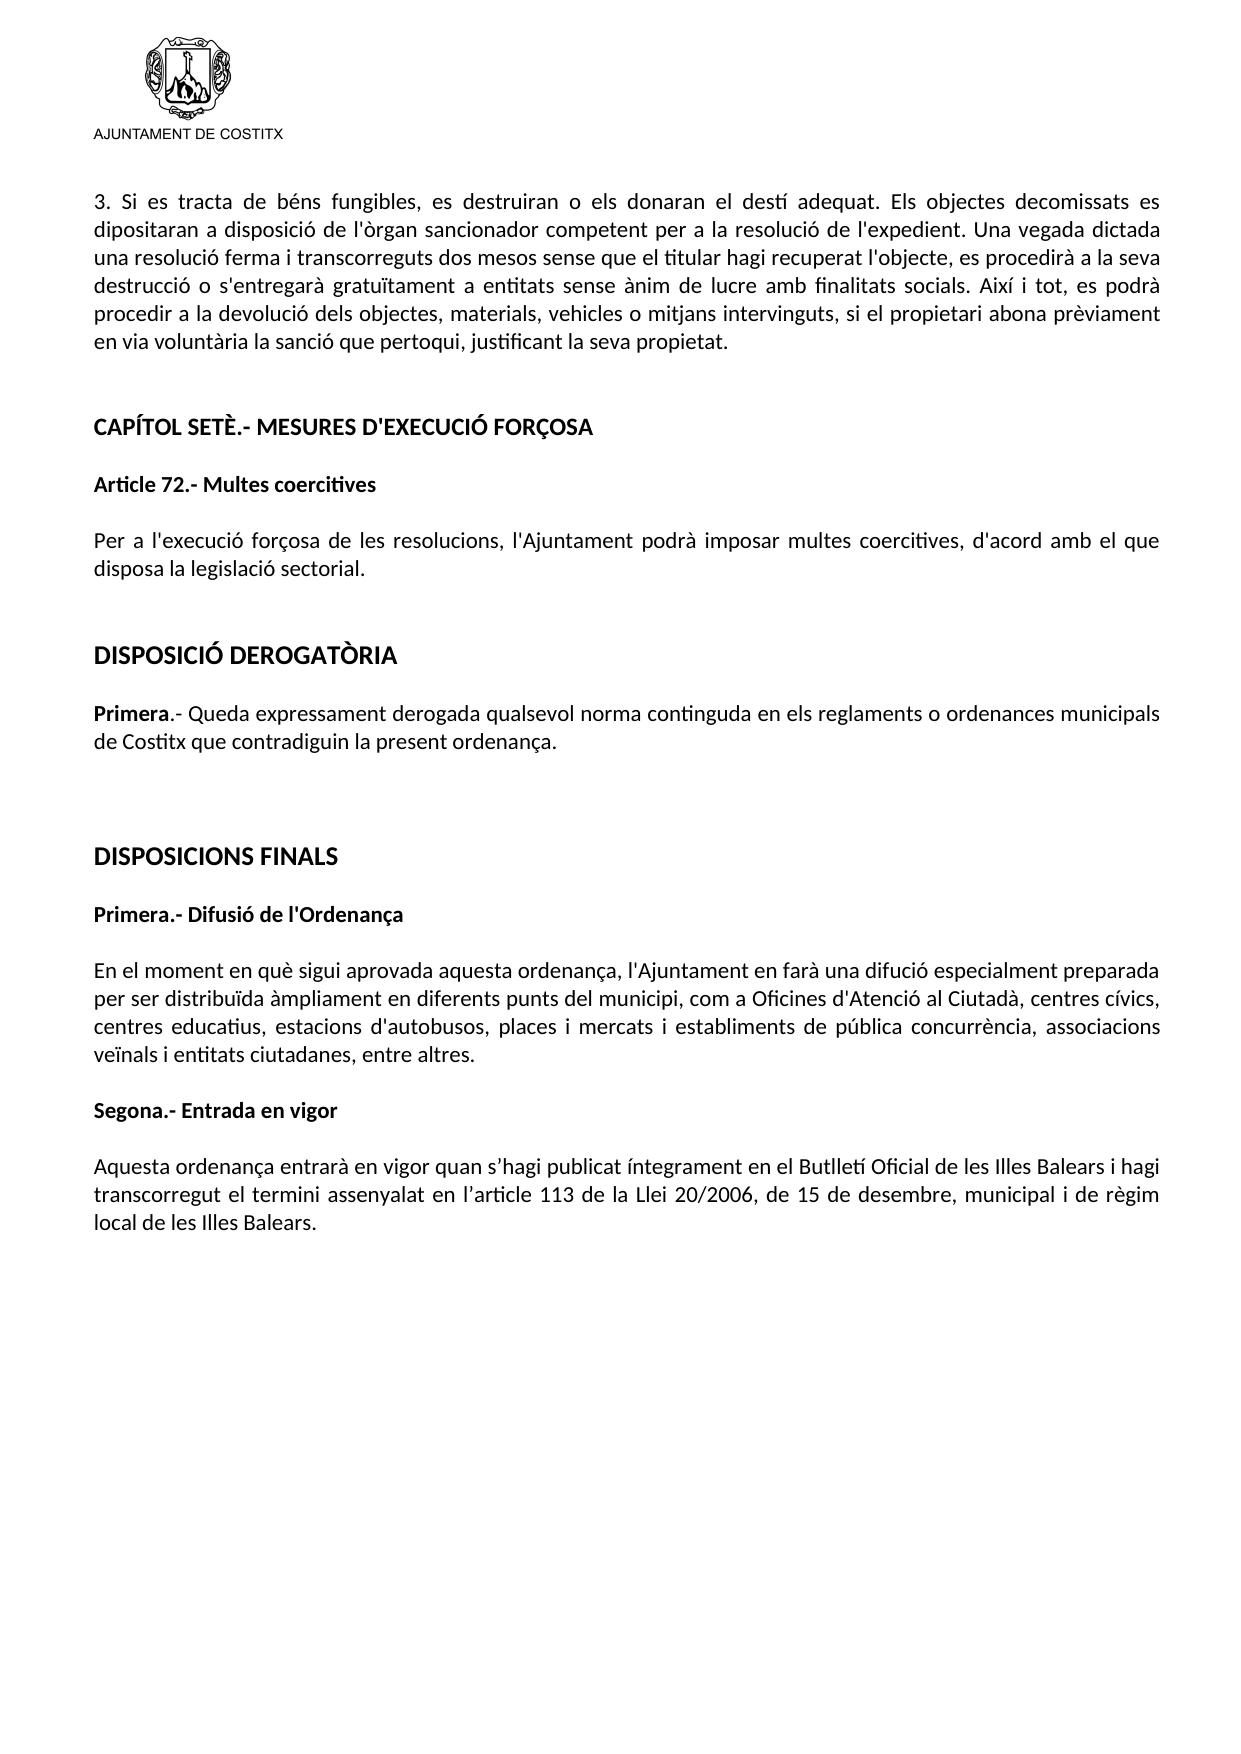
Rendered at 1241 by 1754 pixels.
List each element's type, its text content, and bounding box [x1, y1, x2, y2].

text Article 72.- Multes coercitives [94, 470, 1162, 498]
text DISPOSICIÓ DEROGATÒRIA [94, 638, 1162, 671]
text Segona.- Entrada en vigor [94, 1096, 1162, 1124]
text En el moment en què sigui aprovada aquesta ordenança, l'Ajuntament en farà una difució especialment preparada per ser distribuïda àmpliament en diferents punts del municipi, com a Oficines d'Atenció al Ciutadà, centres cívics, centres educatius, estacions d'autobusos, places i mercats i establiments de pública concurrència, associacions veïnals i entitats ciutadanes, entre altres. [94, 956, 1162, 1068]
text DISPOSICIONS FINALS [94, 839, 1162, 872]
text CAPÍTOL SETÈ.- MESURES D'EXECUCIÓ FORÇOSA [94, 411, 1162, 442]
picture [93, 37, 283, 144]
text Primera.- Queda expressament derogada qualsevol norma continguda en els reglaments o ordenances municipals de Costitx que contradiguin la present ordenança. [94, 699, 1162, 755]
text 3. Si es tracta de béns fungibles, es destruiran o els donaran el destí adequat. Els objectes decomissats es dipositaran a disposició de l'òrgan sancionador competent per a la resolució de l'expedient. Una vegada dictada una resolució ferma i transcorreguts dos mesos sense que el titular hagi recuperat l'objecte, es procedirà a la seva destrucció o s'entregarà gratuïtament a entitats sense ànim de lucre amb finalitats socials. Així i tot, es podrà procedir a la devolució dels objectes, materials, vehicles o mitjans intervinguts, si el propietari abona prèviament en via voluntària la sanció que pertoqui, justificant la seva propietat. [94, 187, 1162, 355]
text Primera.- Difusió de l'Ordenança [94, 900, 1162, 928]
text Per a l'execució forçosa de les resolucions, l'Ajuntament podrà imposar multes coercitives, d'acord amb el que disposa la legislació sectorial. [94, 526, 1162, 582]
text Aquesta ordenança entrarà en vigor quan s’hagi publicat íntegrament en el Butlletí Oficial de les Illes Balears i hagi transcorregut el termini assenyalat en l’article 113 de la Llei 20/2006, de 15 de desembre, municipal i de règim local de les Illes Balears. [94, 1152, 1162, 1236]
